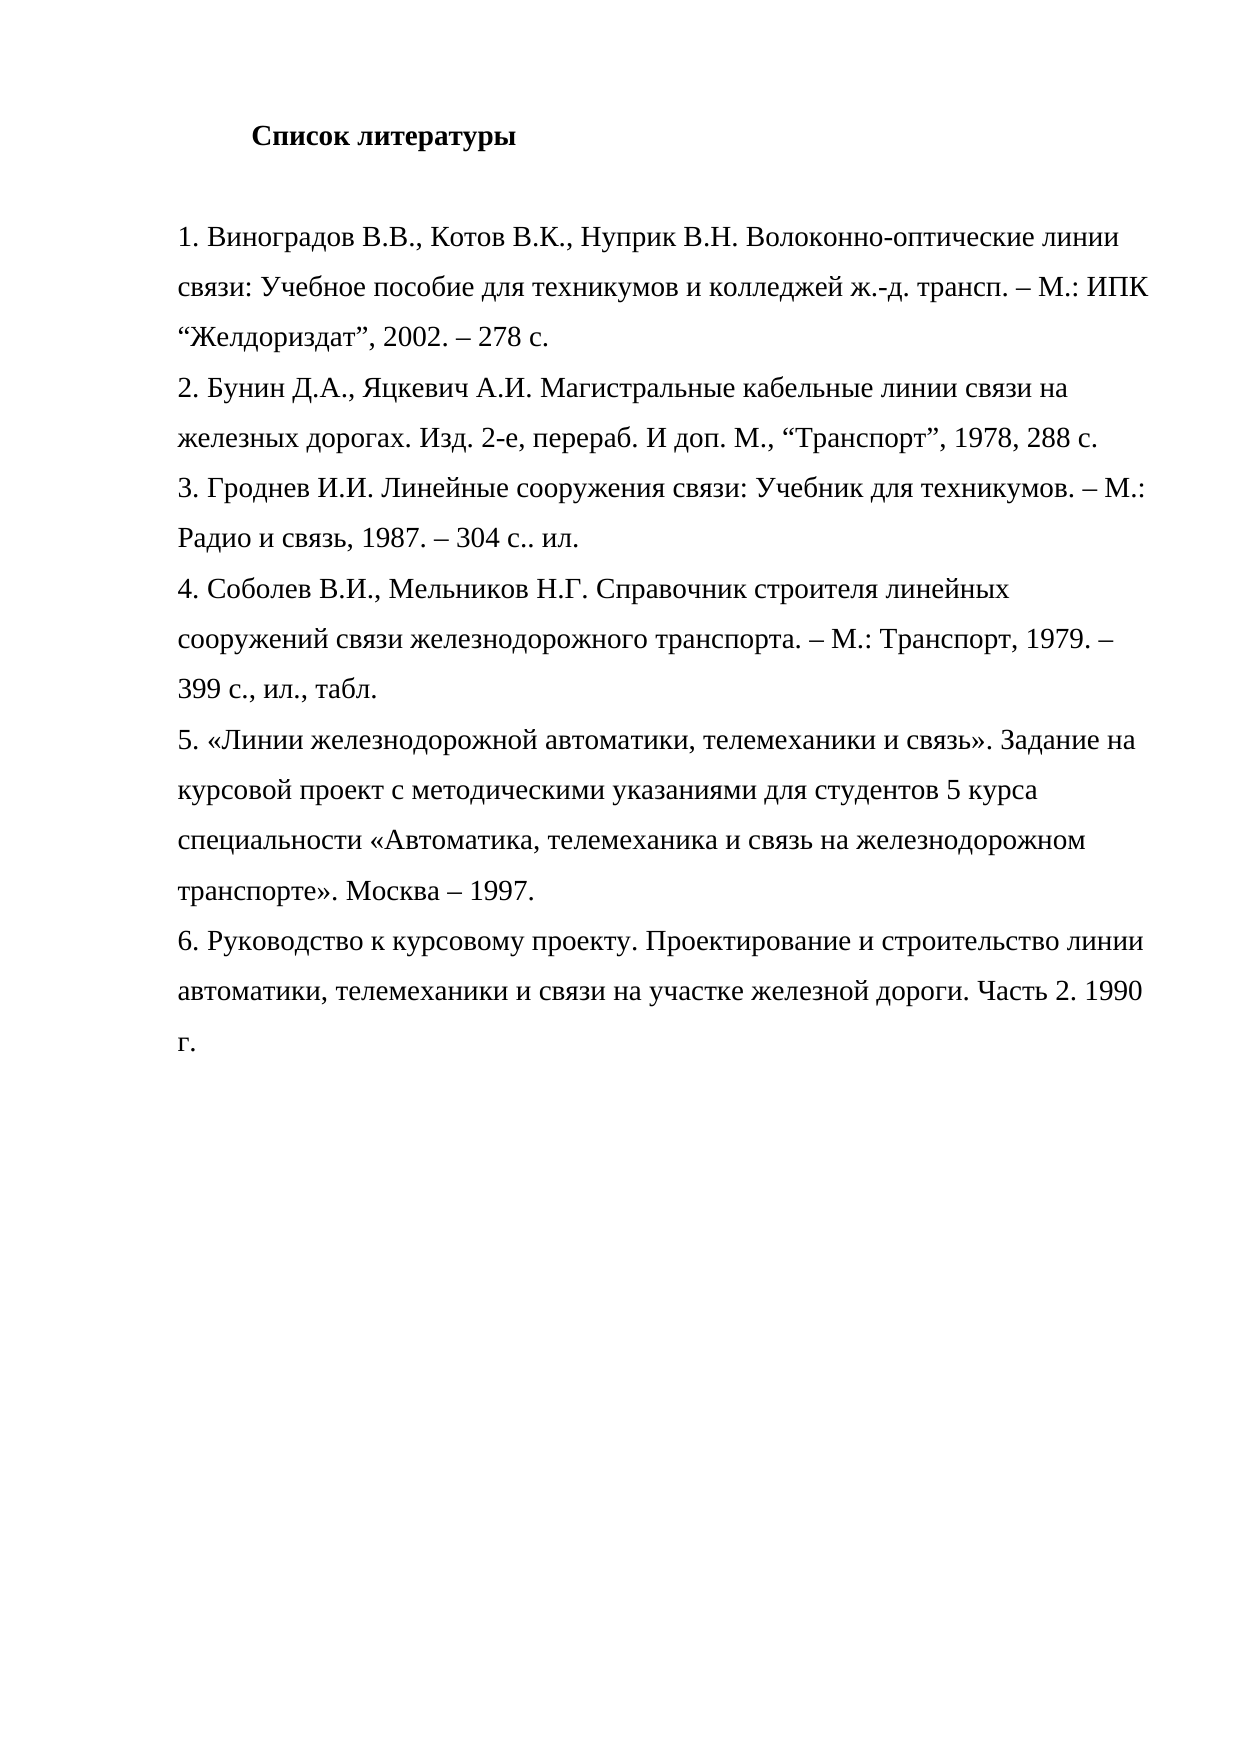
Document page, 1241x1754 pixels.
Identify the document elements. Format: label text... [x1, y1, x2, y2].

list «Линии железнодорожной автоматики, телемеханики и связь». Задание на курсовой проект с методическими указаниями для студентов 5 курса специальности «Автоматика, телемеханика и связь на железнодорожном транспорте». Москва – 1997. [177, 722, 1152, 906]
list Руководство к курсовому проекту. Проектирование и строительство линии автоматики, телемеханики и связи на участке железной дороги. Часть 2. . [177, 923, 1152, 1057]
list Гроднев И.И. Линейные сооружения связи: Учебник для техникумов. – М.: Радио и связь, 1987. – 304 с.. ил. [177, 470, 1152, 554]
text Список литературы [177, 118, 1152, 152]
list Виноградов В.В., Котов В.К., Нуприк В.Н. Волоконно-оптические линии связи: Учебное пособие для техникумов и колледжей ж.-д. трансп. – М.: ИПК “Желдориздат”, 2002. – 278 с. [177, 219, 1152, 353]
list Соболев В.И., Мельников Н.Г. Справочник строителя линейных сооружений связи железнодорожного транспорта. – М.: Транспорт, 1979. – 399 с., ил., табл. [177, 571, 1152, 705]
list Бунин Д.А., Яцкевич А.И. Магистральные кабельные линии связи на железных дорогах. Изд. 2-е, перераб. И доп. М., “Транспорт”, 1978, 288 с. [177, 370, 1152, 453]
